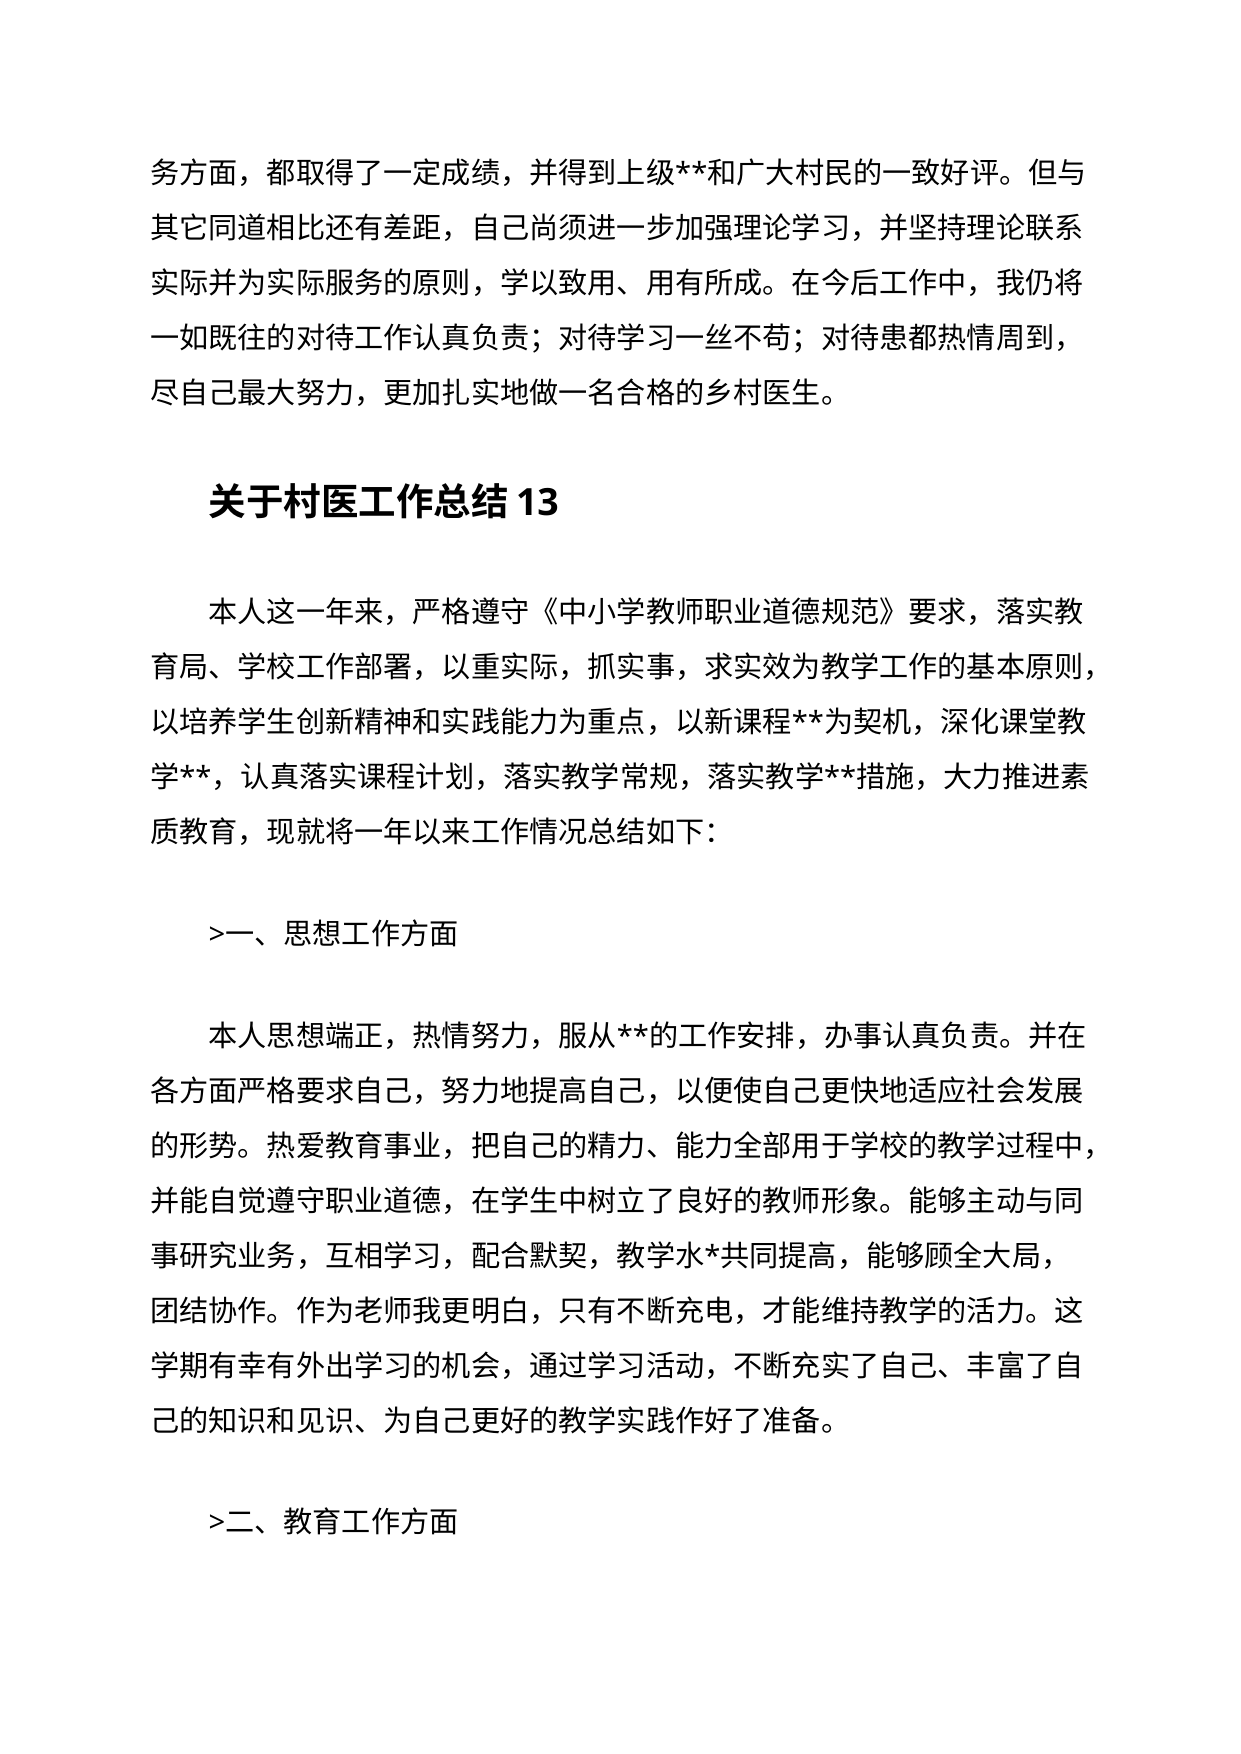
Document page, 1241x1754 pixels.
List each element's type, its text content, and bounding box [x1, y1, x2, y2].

text 本人思想端正，热情努力，服从**的工作安排，办事认真负责。并在各方面严格要求自己，努力地提高自己，以便使自己更快地适应社会发展的形势。热爱教育事业，把自己的精力、能力全部用于学校的教学过程中，并能自觉遵守职业道德，在学生中树立了良好的教师形象。能够主动与同事研究业务，互相学习，配合默契，教学水*共同提高，能够顾全大局，团结协作。作为老师我更明白，只有不断充电，才能维持教学的活力。这学期有幸有外出学习的机会，通过学习活动，不断充实了自己、丰富了自己的知识和见识、为自己更好的教学实践作好了准备。 [150, 1013, 1090, 1439]
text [150, 150, 1090, 412]
text >二、教育工作方面 [150, 1499, 1090, 1541]
text 本人这一年来，严格遵守《中小学教师职业道德规范》要求，落实教育局、学校工作部署，以重实际，抓实事，求实效为教学工作的基本原则，以培养学生创新精神和实践能力为重点，以新课程**为契机，深化课堂教学**，认真落实课程计划，落实教学常规，落实教学**措施，大力推进素质教育，现就将一年以来工作情况总结如下： [150, 589, 1090, 851]
text 关于村医工作总结13 [150, 471, 1090, 526]
text >一、思想工作方面 [150, 911, 1090, 953]
